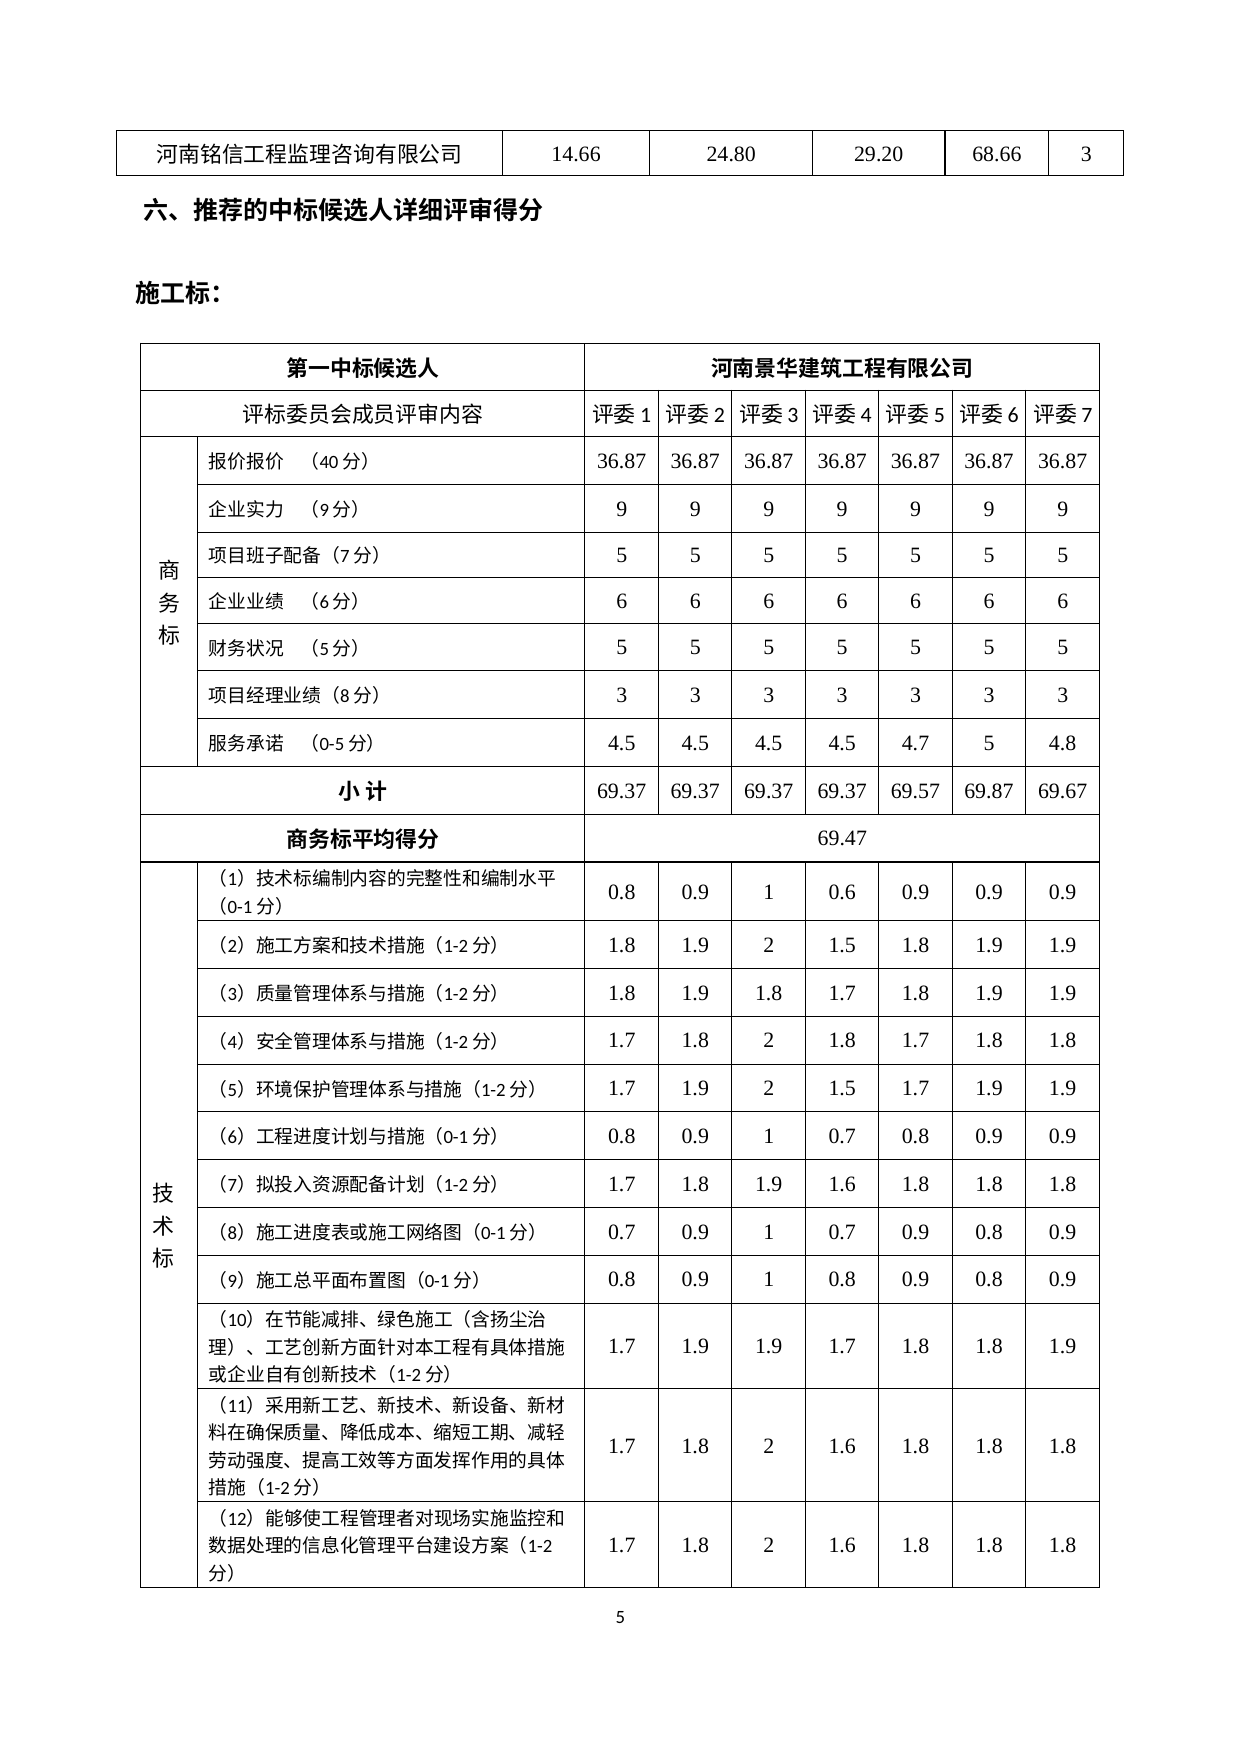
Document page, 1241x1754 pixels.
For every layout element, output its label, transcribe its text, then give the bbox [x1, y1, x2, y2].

table_cell 68.66 [946, 131, 1048, 175]
table_cell 5 [879, 624, 952, 670]
table_cell 1.8 [953, 1160, 1025, 1207]
table_cell 1.9 [953, 921, 1025, 968]
table_cell 0.7 [585, 1208, 658, 1255]
table_cell 技术标 [141, 863, 197, 1587]
table_cell 9 [953, 485, 1025, 532]
table_cell 4.5 [659, 719, 731, 766]
table_cell 3 [953, 671, 1025, 718]
table_cell 1.9 [659, 969, 731, 1016]
table_cell 0.9 [659, 1112, 731, 1159]
table_cell 0.9 [659, 863, 731, 920]
table_cell 4.5 [732, 719, 805, 766]
table_cell 1.7 [585, 1502, 658, 1587]
table_cell 1.9 [953, 969, 1025, 1016]
table_cell 0.9 [1026, 1256, 1099, 1302]
table_cell 9 [879, 485, 952, 532]
table_cell 企业业绩 （6分） [198, 578, 584, 622]
table_cell 1.8 [879, 1389, 952, 1501]
table_cell 36.87 [953, 437, 1025, 484]
table_cell 69.37 [732, 767, 805, 814]
table_cell 1.7 [806, 969, 878, 1016]
table_cell 0.9 [659, 1208, 731, 1255]
table_cell 5 [732, 533, 805, 577]
table_cell 0.6 [806, 863, 878, 920]
table_cell 商务标平均得分 [141, 815, 584, 861]
table_cell （7）拟投入资源配备计划（1-2分） [198, 1160, 584, 1207]
table_cell 1 [732, 863, 805, 920]
table_cell 1 [732, 1208, 805, 1255]
table_cell 69.47 [585, 815, 1099, 861]
table_cell 5 [732, 624, 805, 670]
table_cell 1.5 [806, 1065, 878, 1111]
table_cell 1.8 [585, 921, 658, 968]
table_cell 0.9 [953, 863, 1025, 920]
table_cell 3 [732, 671, 805, 718]
table_cell 1.6 [806, 1502, 878, 1587]
table_cell 5 [659, 624, 731, 670]
table_cell 4.7 [879, 719, 952, 766]
table_cell 3 [806, 671, 878, 718]
table_cell 36.87 [1026, 437, 1099, 484]
table_cell 6 [585, 578, 658, 622]
table_cell 0.9 [879, 1208, 952, 1255]
table_cell 29.20 [813, 131, 944, 175]
table_cell 评委4 [806, 391, 878, 436]
table_cell 5 [659, 533, 731, 577]
table_cell 服务承诺 （0-5分） [198, 719, 584, 766]
table_cell 0.9 [659, 1256, 731, 1302]
table_cell 1.8 [1026, 1502, 1099, 1587]
table_cell 9 [585, 485, 658, 532]
table_cell （2）施工方案和技术措施（1-2分） [198, 921, 584, 968]
table_cell 2 [732, 1389, 805, 1501]
table_cell 0.8 [953, 1256, 1025, 1302]
table_cell （10）在节能减排、绿色施工（含扬尘治理）、工艺创新方面针对本工程有具体措施或企业自有创新技术（1-2分） [198, 1304, 584, 1388]
table_cell 6 [659, 578, 731, 622]
table_cell 5 [806, 533, 878, 577]
table_cell 0.9 [953, 1112, 1025, 1159]
table_cell 14.66 [503, 131, 649, 175]
table_cell 评委3 [732, 391, 805, 436]
table_cell 1.8 [1026, 1017, 1099, 1063]
table_cell 0.8 [585, 863, 658, 920]
table_cell （1）技术标编制内容的完整性和编制水平（0-1分） [198, 863, 584, 920]
table_cell （8）施工进度表或施工网络图（0-1分） [198, 1208, 584, 1255]
table_cell 2 [732, 1017, 805, 1063]
table_cell 0.7 [806, 1112, 878, 1159]
table_cell 1.6 [806, 1160, 878, 1207]
table_cell 1.7 [879, 1017, 952, 1063]
table_cell 1.9 [1026, 921, 1099, 968]
table_cell 0.8 [585, 1112, 658, 1159]
table_cell 2 [732, 1502, 805, 1587]
table_cell （3）质量管理体系与措施（1-2分） [198, 969, 584, 1016]
table_cell 1.8 [1026, 1389, 1099, 1501]
table_cell 评委2 [659, 391, 731, 436]
table_cell 评委6 [953, 391, 1025, 436]
table_cell 9 [1026, 485, 1099, 532]
table_cell 1.8 [659, 1017, 731, 1063]
table_cell 评标委员会成员评审内容 [141, 391, 584, 436]
table_cell 5 [806, 624, 878, 670]
table_cell 4.5 [585, 719, 658, 766]
table_cell 9 [659, 485, 731, 532]
table_cell 4.5 [806, 719, 878, 766]
table_cell 1.7 [879, 1065, 952, 1111]
table_cell 6 [806, 578, 878, 622]
table_cell 69.87 [953, 767, 1025, 814]
table_header 第一中标候选人 [141, 344, 584, 389]
table_cell 36.87 [732, 437, 805, 484]
table_cell 报价报价 （40分） [198, 437, 584, 484]
table_cell 0.8 [953, 1208, 1025, 1255]
table_cell 评委7 [1026, 391, 1099, 436]
table_cell 24.80 [650, 131, 812, 175]
table_cell 6 [879, 578, 952, 622]
table_cell 3 [879, 671, 952, 718]
table_cell 1 [732, 1256, 805, 1302]
table_cell 5 [585, 533, 658, 577]
table_cell 5 [879, 533, 952, 577]
table_cell 36.87 [585, 437, 658, 484]
table_cell （4）安全管理体系与措施（1-2分） [198, 1017, 584, 1063]
table_cell （5）环境保护管理体系与措施（1-2分） [198, 1065, 584, 1111]
table_cell 2 [732, 1065, 805, 1111]
table_cell 1.8 [659, 1389, 731, 1501]
table_cell 1.9 [659, 921, 731, 968]
table_cell （11）采用新工艺、新技术、新设备、新材料在确保质量、降低成本、缩短工期、减轻劳动强度、提高工效等方面发挥作用的具体措施（1-2分） [198, 1389, 584, 1501]
table_cell （9）施工总平面布置图（0-1分） [198, 1256, 584, 1302]
table_cell 1.9 [659, 1065, 731, 1111]
table_cell 项目班子配备（7分） [198, 533, 584, 577]
table_cell 1.9 [732, 1304, 805, 1388]
table_cell 9 [806, 485, 878, 532]
table_cell 3 [585, 671, 658, 718]
table_cell 1.8 [879, 921, 952, 968]
text 施工标： [118, 259, 1122, 324]
table_cell 69.37 [659, 767, 731, 814]
table_cell 9 [732, 485, 805, 532]
table_cell 5 [1026, 624, 1099, 670]
table_cell 0.8 [806, 1256, 878, 1302]
table_cell 3 [1026, 671, 1099, 718]
table_cell 1.7 [585, 1304, 658, 1388]
table_cell 河南铭信工程监理咨询有限公司 [117, 131, 502, 175]
table_cell 1.8 [585, 969, 658, 1016]
table_cell 3 [1049, 131, 1123, 175]
table_header 河南景华建筑工程有限公司 [585, 344, 1099, 389]
table_cell 小 计 [141, 767, 584, 814]
table_cell 1.9 [1026, 1304, 1099, 1388]
table_cell 评委1 [585, 391, 658, 436]
table_cell 5 [953, 533, 1025, 577]
table_cell 1.7 [585, 1389, 658, 1501]
table_cell 5 [953, 624, 1025, 670]
table_cell 0.7 [806, 1208, 878, 1255]
table_cell 1.8 [732, 969, 805, 1016]
table_cell 1 [732, 1112, 805, 1159]
table_cell 5 [953, 719, 1025, 766]
table_cell （12）能够使工程管理者对现场实施监控和数据处理的信息化管理平台建设方案（1-2分） [198, 1502, 584, 1587]
table_cell 评委5 [879, 391, 952, 436]
table_cell 36.87 [659, 437, 731, 484]
table_cell 2 [732, 921, 805, 968]
table_cell 1.8 [953, 1389, 1025, 1501]
table_cell 69.37 [585, 767, 658, 814]
table_cell 1.7 [585, 1017, 658, 1063]
table_cell 4.8 [1026, 719, 1099, 766]
table_cell 3 [659, 671, 731, 718]
table_cell 0.8 [879, 1112, 952, 1159]
table_cell 5 [585, 624, 658, 670]
table_cell 商务标 [141, 437, 197, 766]
table_cell 0.9 [1026, 1112, 1099, 1159]
table_cell 1.9 [1026, 1065, 1099, 1111]
table_cell 1.7 [806, 1304, 878, 1388]
table_cell （6）工程进度计划与措施（0-1分） [198, 1112, 584, 1159]
table_cell 1.8 [879, 969, 952, 1016]
table_cell 财务状况 （5分） [198, 624, 584, 670]
table_cell 1.5 [806, 921, 878, 968]
table_cell 1.6 [806, 1389, 878, 1501]
table_cell 1.7 [585, 1160, 658, 1207]
table_cell 6 [1026, 578, 1099, 622]
table_cell 1.9 [659, 1304, 731, 1388]
table_cell 69.37 [806, 767, 878, 814]
table_cell 0.9 [1026, 1208, 1099, 1255]
table_cell 1.9 [1026, 969, 1099, 1016]
table_cell 1.8 [879, 1502, 952, 1587]
table_cell 0.9 [1026, 863, 1099, 920]
table_cell 1.8 [659, 1160, 731, 1207]
table_cell 1.7 [585, 1065, 658, 1111]
table_cell 1.8 [879, 1160, 952, 1207]
table_cell 36.87 [806, 437, 878, 484]
table_cell 1.8 [879, 1304, 952, 1388]
table_cell 1.9 [732, 1160, 805, 1207]
table_cell 0.9 [879, 863, 952, 920]
table_cell 1.8 [806, 1017, 878, 1063]
table_cell 1.8 [953, 1502, 1025, 1587]
table_cell 1.8 [1026, 1160, 1099, 1207]
table_cell 69.57 [879, 767, 952, 814]
table_cell 0.8 [585, 1256, 658, 1302]
table_cell 1.8 [953, 1017, 1025, 1063]
table_cell 0.9 [879, 1256, 952, 1302]
table_cell 1.9 [953, 1065, 1025, 1111]
table_cell 6 [732, 578, 805, 622]
table_cell 1.8 [659, 1502, 731, 1587]
table_cell 36.87 [879, 437, 952, 484]
table_cell 项目经理业绩（8分） [198, 671, 584, 718]
table_cell 6 [953, 578, 1025, 622]
table_cell 1.8 [953, 1304, 1025, 1388]
list 推荐的中标候选人详细评审得分 [118, 176, 1122, 241]
table_cell 5 [1026, 533, 1099, 577]
table_cell 69.67 [1026, 767, 1099, 814]
table_cell 企业实力 （9分） [198, 485, 584, 532]
